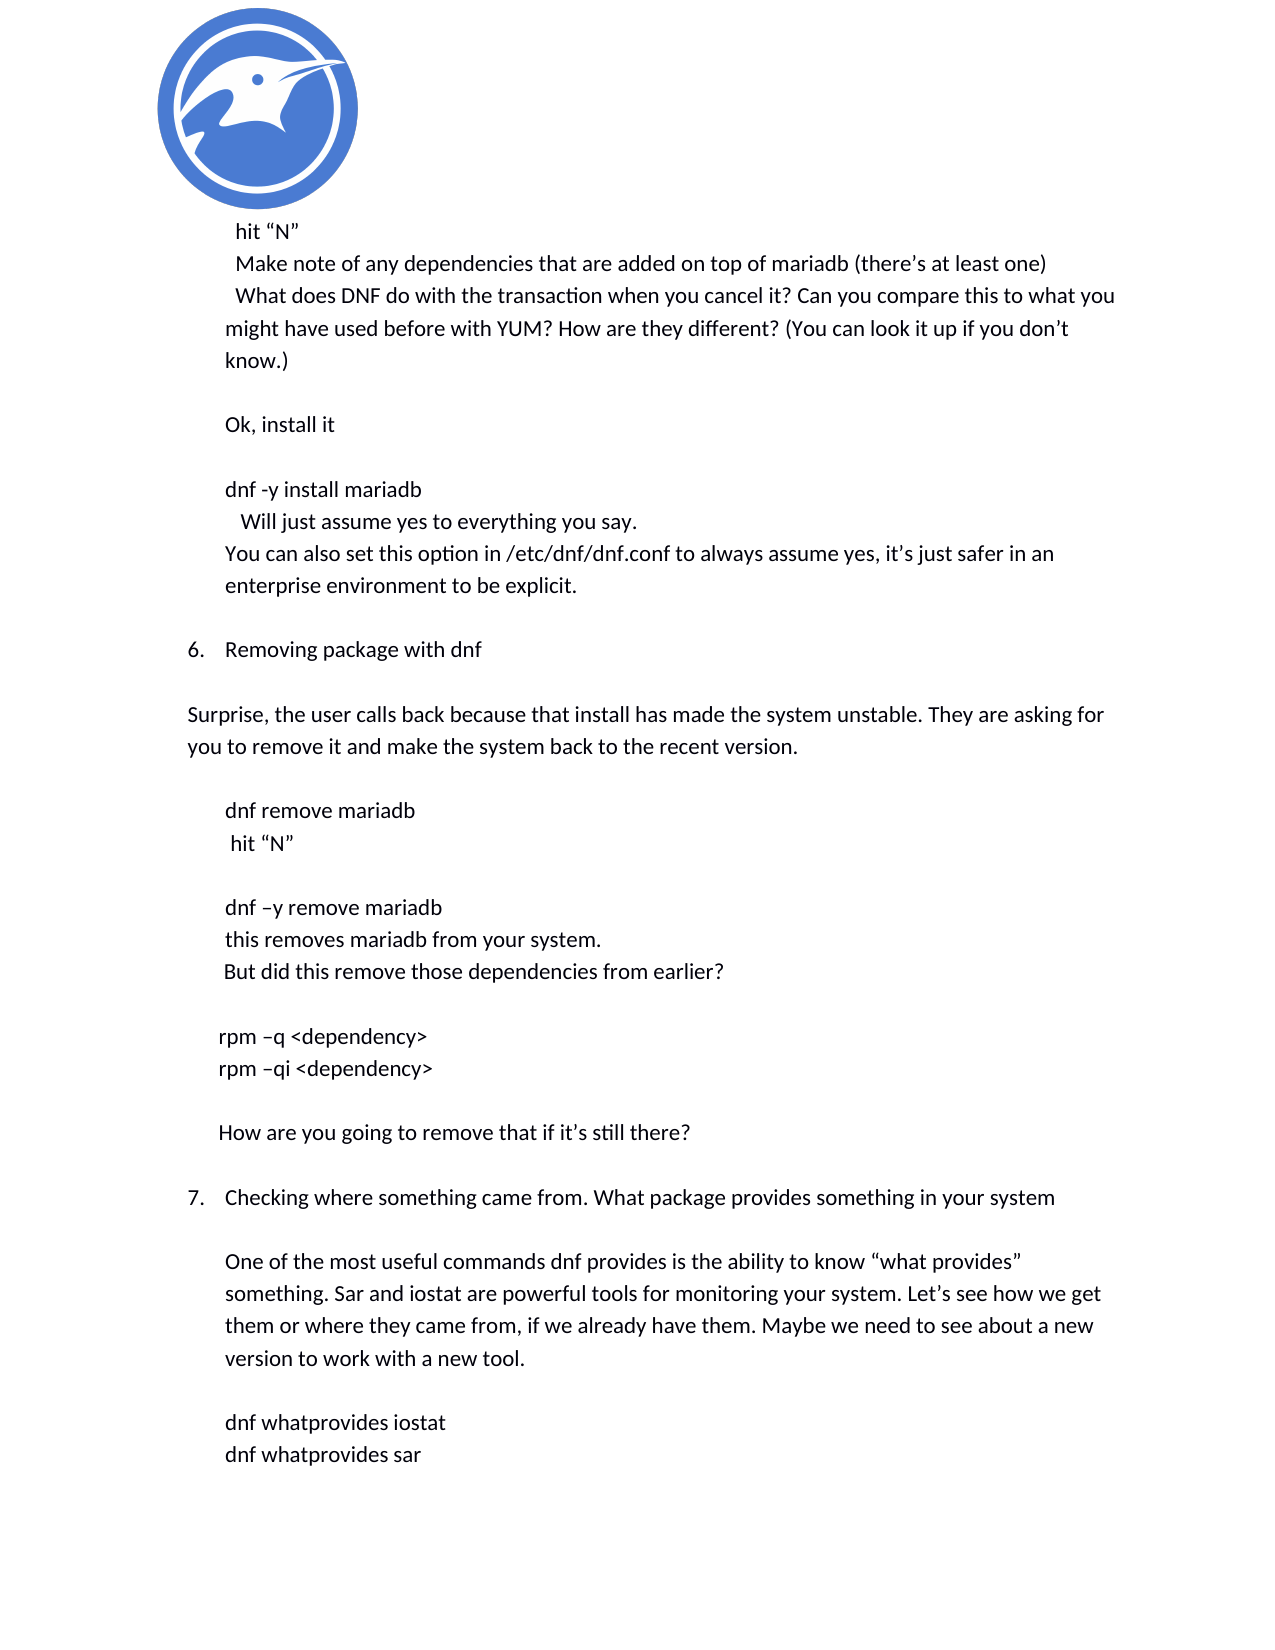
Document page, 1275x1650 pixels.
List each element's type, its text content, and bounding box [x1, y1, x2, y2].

list Ok, install it [225, 410, 1125, 438]
list But did this remove those dependencies from earlier? [187, 957, 1125, 986]
list dnf –y remove mariadb [225, 893, 1125, 921]
list One of the most useful commands dnf provides is the ability to know “what provides” something. Sar and iostat are powerful tools for monitoring your system. Let’s see how we get them or where they came from, if we already have them. Maybe we need to see about a new version to work with a new tool. [225, 1247, 1125, 1372]
list dnf whatprovides iostat [225, 1408, 1125, 1436]
list Will just assume yes to everything you say. [225, 507, 1125, 535]
list Surprise, the user calls back because that install has made the system unstable. They are asking for you to remove it and make the system back to the recent version. [187, 700, 1125, 760]
picture [150, 0, 368, 218]
list dnf whatprovides sar [225, 1440, 1125, 1468]
list What does DNF do with the transaction when you cancel it? Can you compare this to what you might have used before with YUM? How are they different? (You can look it up if you don’t know.) [225, 282, 1125, 374]
list rpm –qi <dependency> [187, 1054, 1125, 1082]
list hit “N” [225, 829, 1125, 857]
list rpm –q <dependency> [187, 1022, 1125, 1050]
list How are you going to remove that if it’s still there? [187, 1118, 1125, 1146]
list Removing package with dnf [150, 636, 1125, 664]
list dnf remove mariadb [225, 797, 1125, 824]
list hit “N” [225, 217, 1125, 245]
list dnf -y install mariadb [225, 475, 1125, 503]
list Make note of any dependencies that are added on top of mariadb (there’s at least one) [225, 249, 1125, 277]
list this removes mariadb from your system. [225, 925, 1125, 953]
text You can also set this option in /etc/dnf/dnf.conf to always assume yes, it’s just safer in an enterprise environment to be explicit. [225, 539, 1125, 599]
list Checking where something came from. What package provides something in your system [150, 1183, 1125, 1211]
